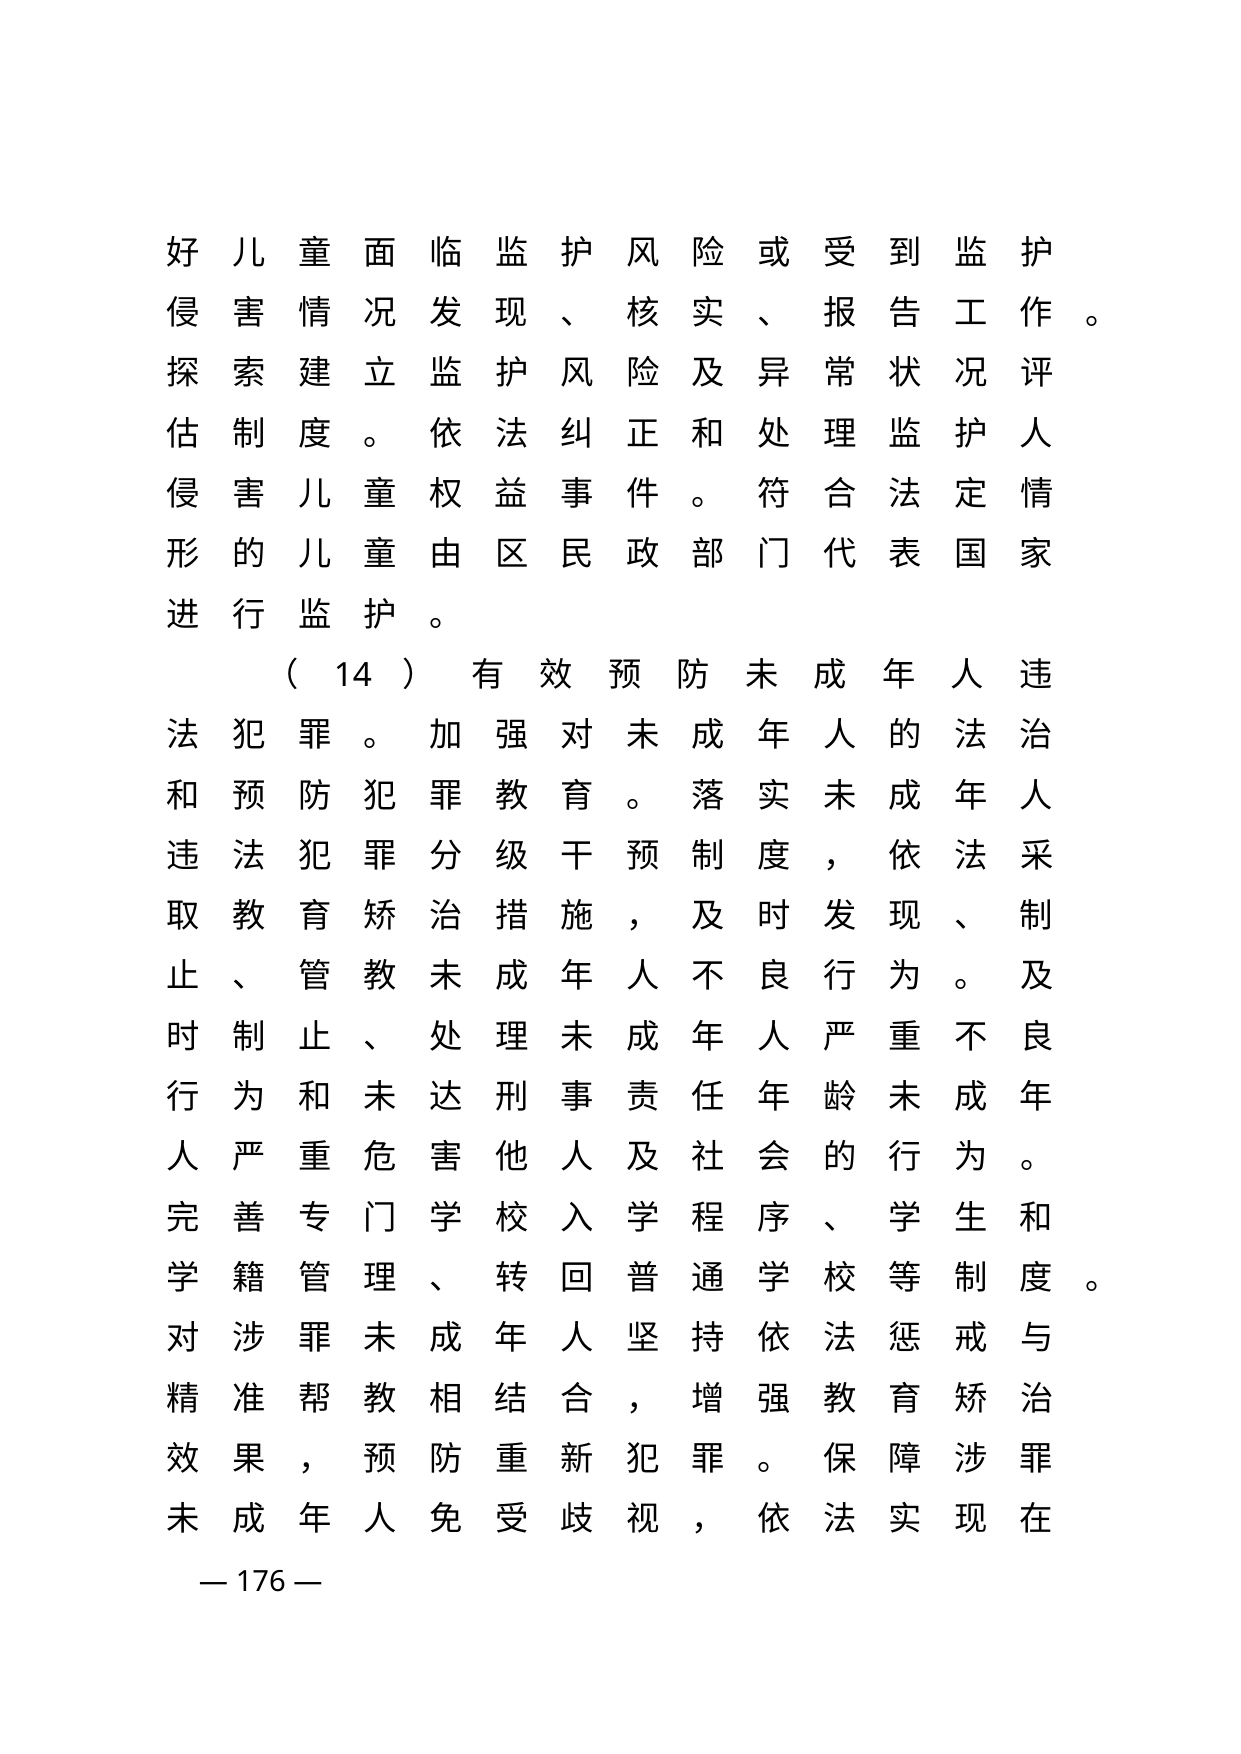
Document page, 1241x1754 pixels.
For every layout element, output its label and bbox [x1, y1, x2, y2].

text [167, 642, 1085, 1546]
text [167, 219, 1085, 642]
